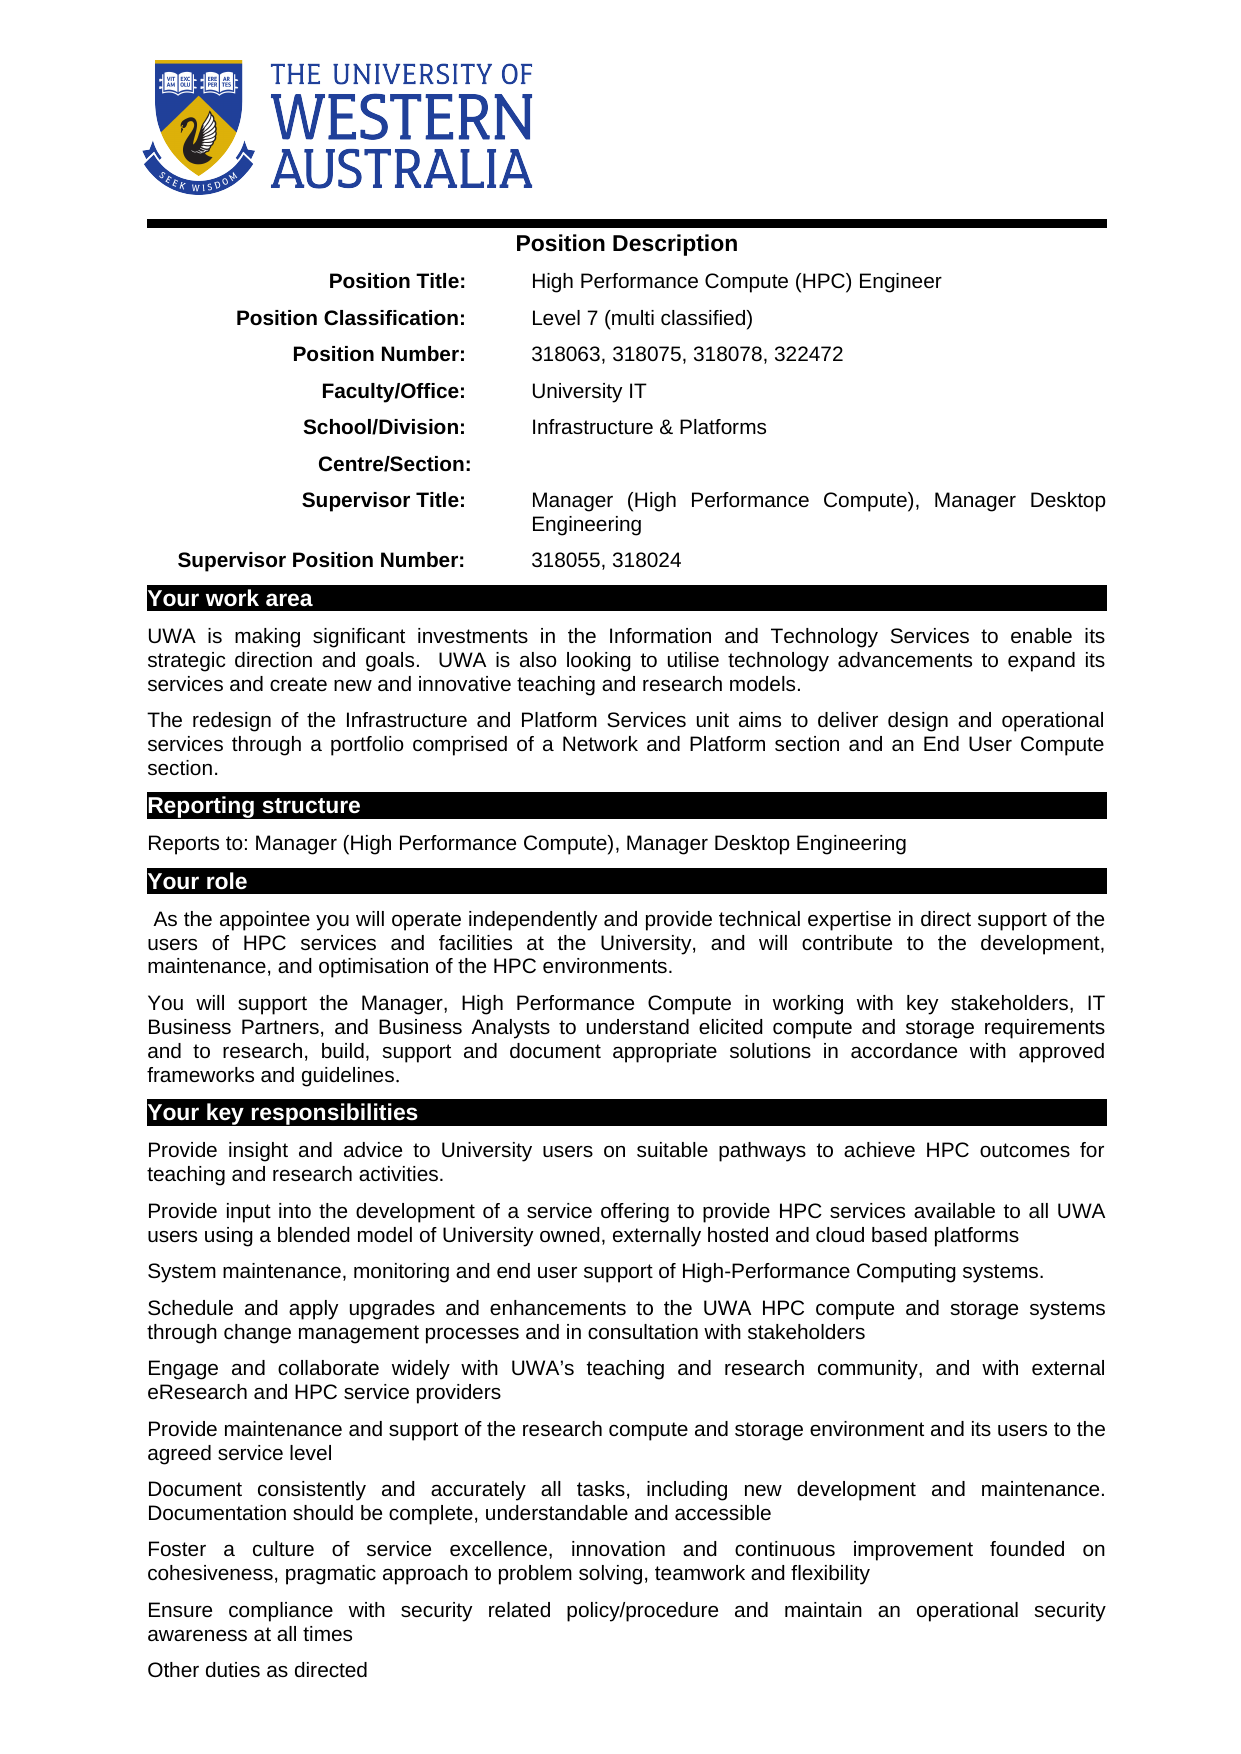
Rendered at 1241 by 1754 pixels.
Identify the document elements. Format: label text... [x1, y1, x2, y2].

text Your role [147, 868, 1107, 894]
text Other duties as directed [147, 1658, 1107, 1682]
text Your key responsibilities [147, 1099, 1107, 1126]
picture [142, 60, 533, 195]
text School/Division: Infrastructure & Platforms [147, 403, 1107, 439]
text Position Number: 318063, 318075, 318078, 322472 [147, 331, 1107, 366]
text Schedule and apply upgrades and enhancements to the UWA HPC compute and storage systems through change management processes and in consultation with stakeholders [147, 1296, 1107, 1343]
text Faculty/Office: University IT [147, 367, 1107, 402]
text Position Description [147, 228, 1107, 257]
text Position Title: High Performance Compute (HPC) Engineer [147, 258, 1107, 293]
text Document consistently and accurately all tasks, including new development and maintenance. Documentation should be complete, understandable and accessible [147, 1477, 1107, 1525]
text Provide maintenance and support of the research compute and storage environment and its users to the agreed service level [147, 1416, 1107, 1464]
text Foster a culture of service excellence, innovation and continuous improvement founded on cohesiveness, pragmatic approach to problem solving, teamwork and flexibility [147, 1537, 1107, 1585]
text Position Classification: Level 7 (multi classified) [147, 294, 1107, 329]
text As the appointee you will operate independently and provide technical expertise in direct support of the users of HPC services and facilities at the University, and will contribute to the development, maintenance, and optimisation of the HPC environments. [147, 906, 1107, 978]
text You will support the Manager, High Performance Compute in working with key stakeholders, IT Business Partners, and Business Analysts to understand elicited compute and storage requirements and to research, build, support and document appropriate solutions in accordance with approved frameworks and guidelines. [147, 991, 1107, 1087]
text Ensure compliance with security related policy/procedure and maintain an operational security awareness at all times [147, 1598, 1107, 1646]
text Reporting structure [147, 792, 1107, 819]
text Supervisor Position Number: 318055, 318024 [147, 537, 1107, 572]
text Your work area [147, 585, 1107, 611]
text UWA is making significant investments in the Information and Technology Services to enable its strategic direction and goals. UWA is also looking to utilise technology advancements to expand its services and create new and innovative teaching and research models. [147, 623, 1107, 695]
text Centre/Section: [147, 440, 1107, 475]
text Engage and collaborate widely with UWA’s teaching and research community, and with external eResearch and HPC service providers [147, 1356, 1107, 1404]
text Provide input into the development of a service offering to provide HPC services available to all UWA users using a blended model of University owned, externally hosted and cloud based platforms [147, 1199, 1107, 1247]
text Provide insight and advice to University users on suitable pathways to achieve HPC outcomes for teaching and research activities. [147, 1138, 1107, 1186]
text Reports to: Manager (High Performance Compute), Manager Desktop Engineering [147, 831, 1107, 855]
text Supervisor Title: Manager (High Performance Compute), Manager Desktop Engineering [147, 476, 1107, 536]
text System maintenance, monitoring and end user support of High-Performance Computing systems. [147, 1259, 1107, 1283]
text The redesign of the Infrastructure and Platform Services unit aims to deliver design and operational services through a portfolio comprised of a Network and Platform section and an End User Compute section. [147, 708, 1107, 780]
